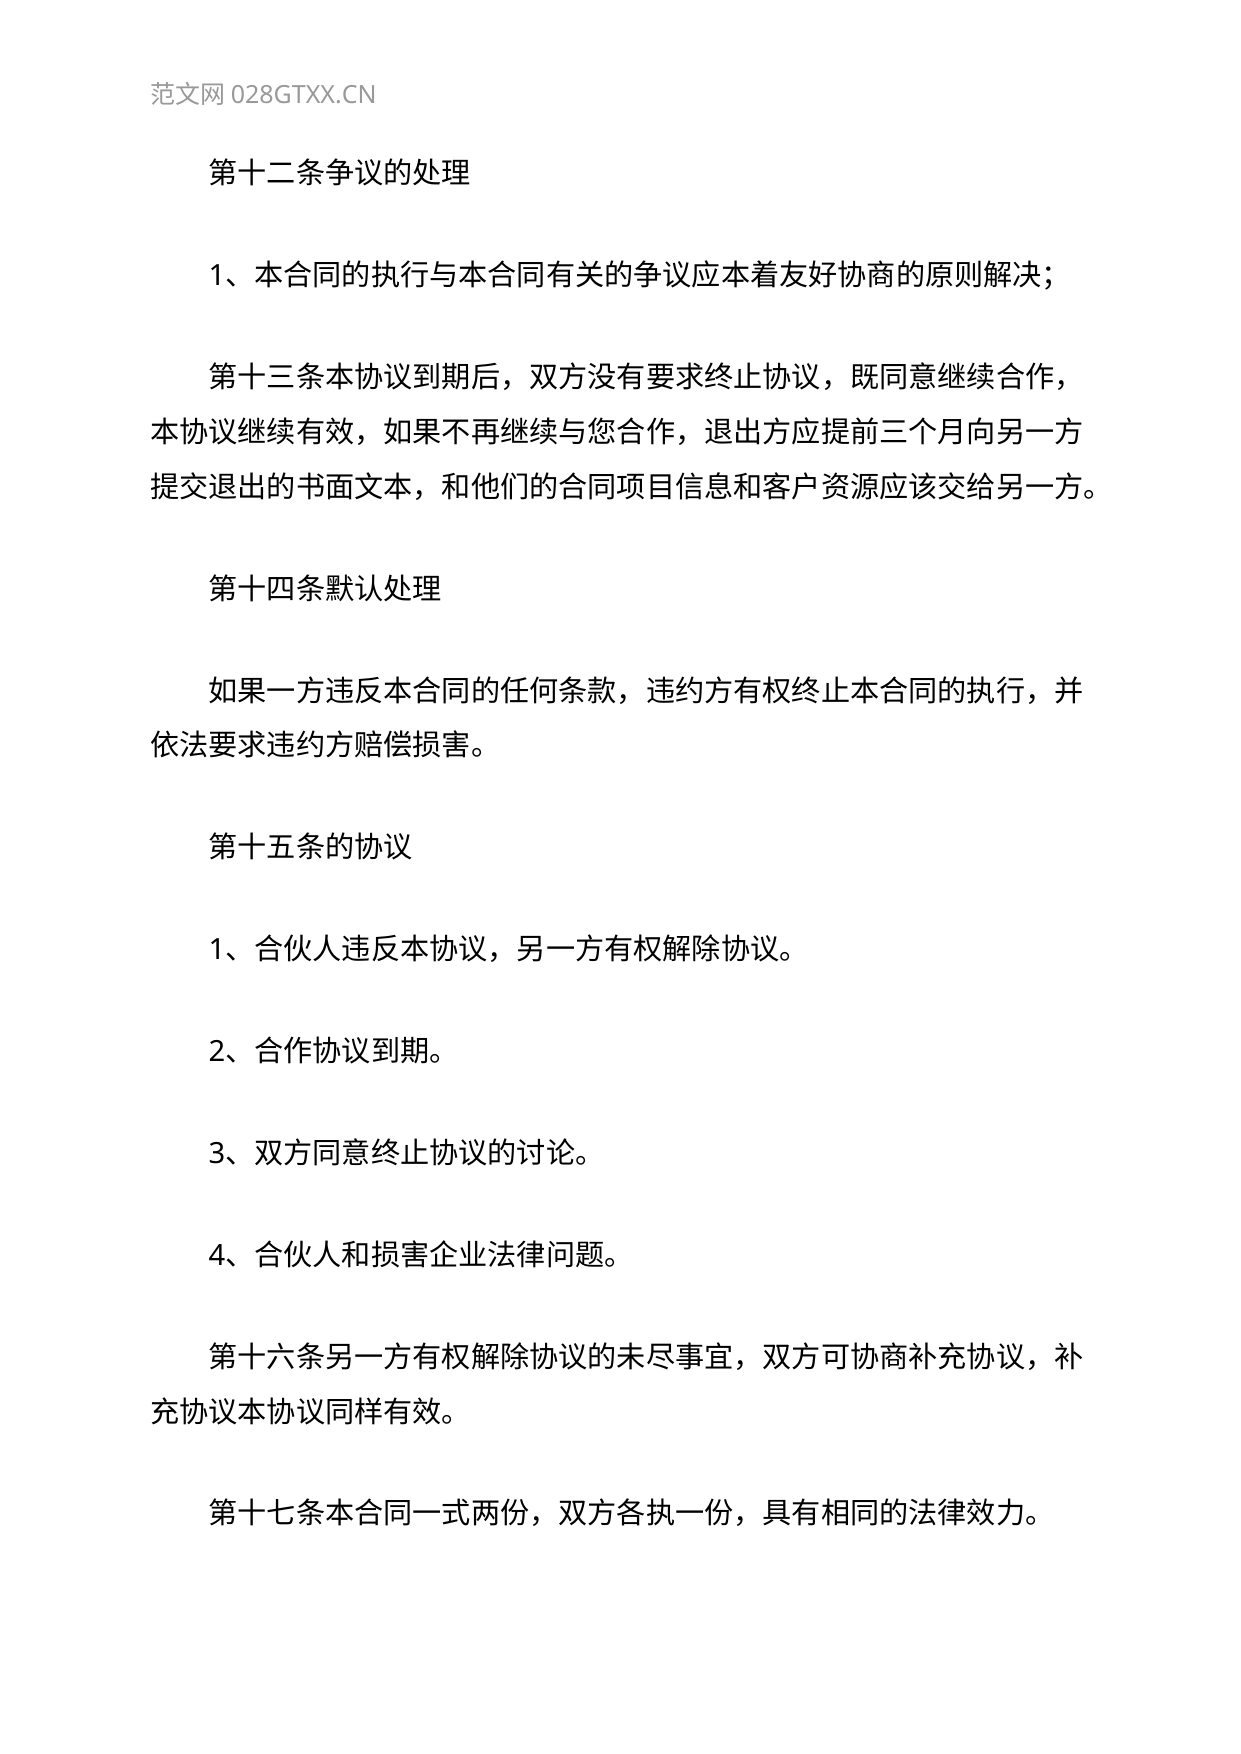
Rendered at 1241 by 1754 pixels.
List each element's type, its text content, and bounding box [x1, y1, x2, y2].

text 第十五条的协议 [150, 824, 1090, 866]
text 2、合作协议到期。 [150, 1027, 1090, 1070]
text 如果一方违反本合同的任何条款，违约方有权终止本合同的执行，并依法要求违约方赔偿损害。 [150, 667, 1090, 764]
text 1、合伙人违反本协议，另一方有权解除协议。 [150, 926, 1090, 968]
text 第十三条本协议到期后，双方没有要求终止协议，既同意继续合作，本协议继续有效，如果不再继续与您合作，退出方应提前三个月向另一方提交退出的书面文本，和他们的合同项目信息和客户资源应该交给另一方。 [150, 354, 1090, 506]
text 3、双方同意终止协议的讨论。 [150, 1129, 1090, 1172]
text 第十二条争议的处理 [150, 150, 1090, 192]
text 第十六条另一方有权解除协议的未尽事宜，双方可协商补充协议，补充协议本协议同样有效。 [150, 1333, 1090, 1431]
text 4、合伙人和损害企业法律问题。 [150, 1231, 1090, 1274]
text 1、本合同的执行与本合同有关的争议应本着友好协商的原则解决； [150, 252, 1090, 294]
text 第十四条默认处理 [150, 565, 1090, 608]
text 第十七条本合同一式两份，双方各执一份，具有相同的法律效力。 [150, 1490, 1090, 1532]
